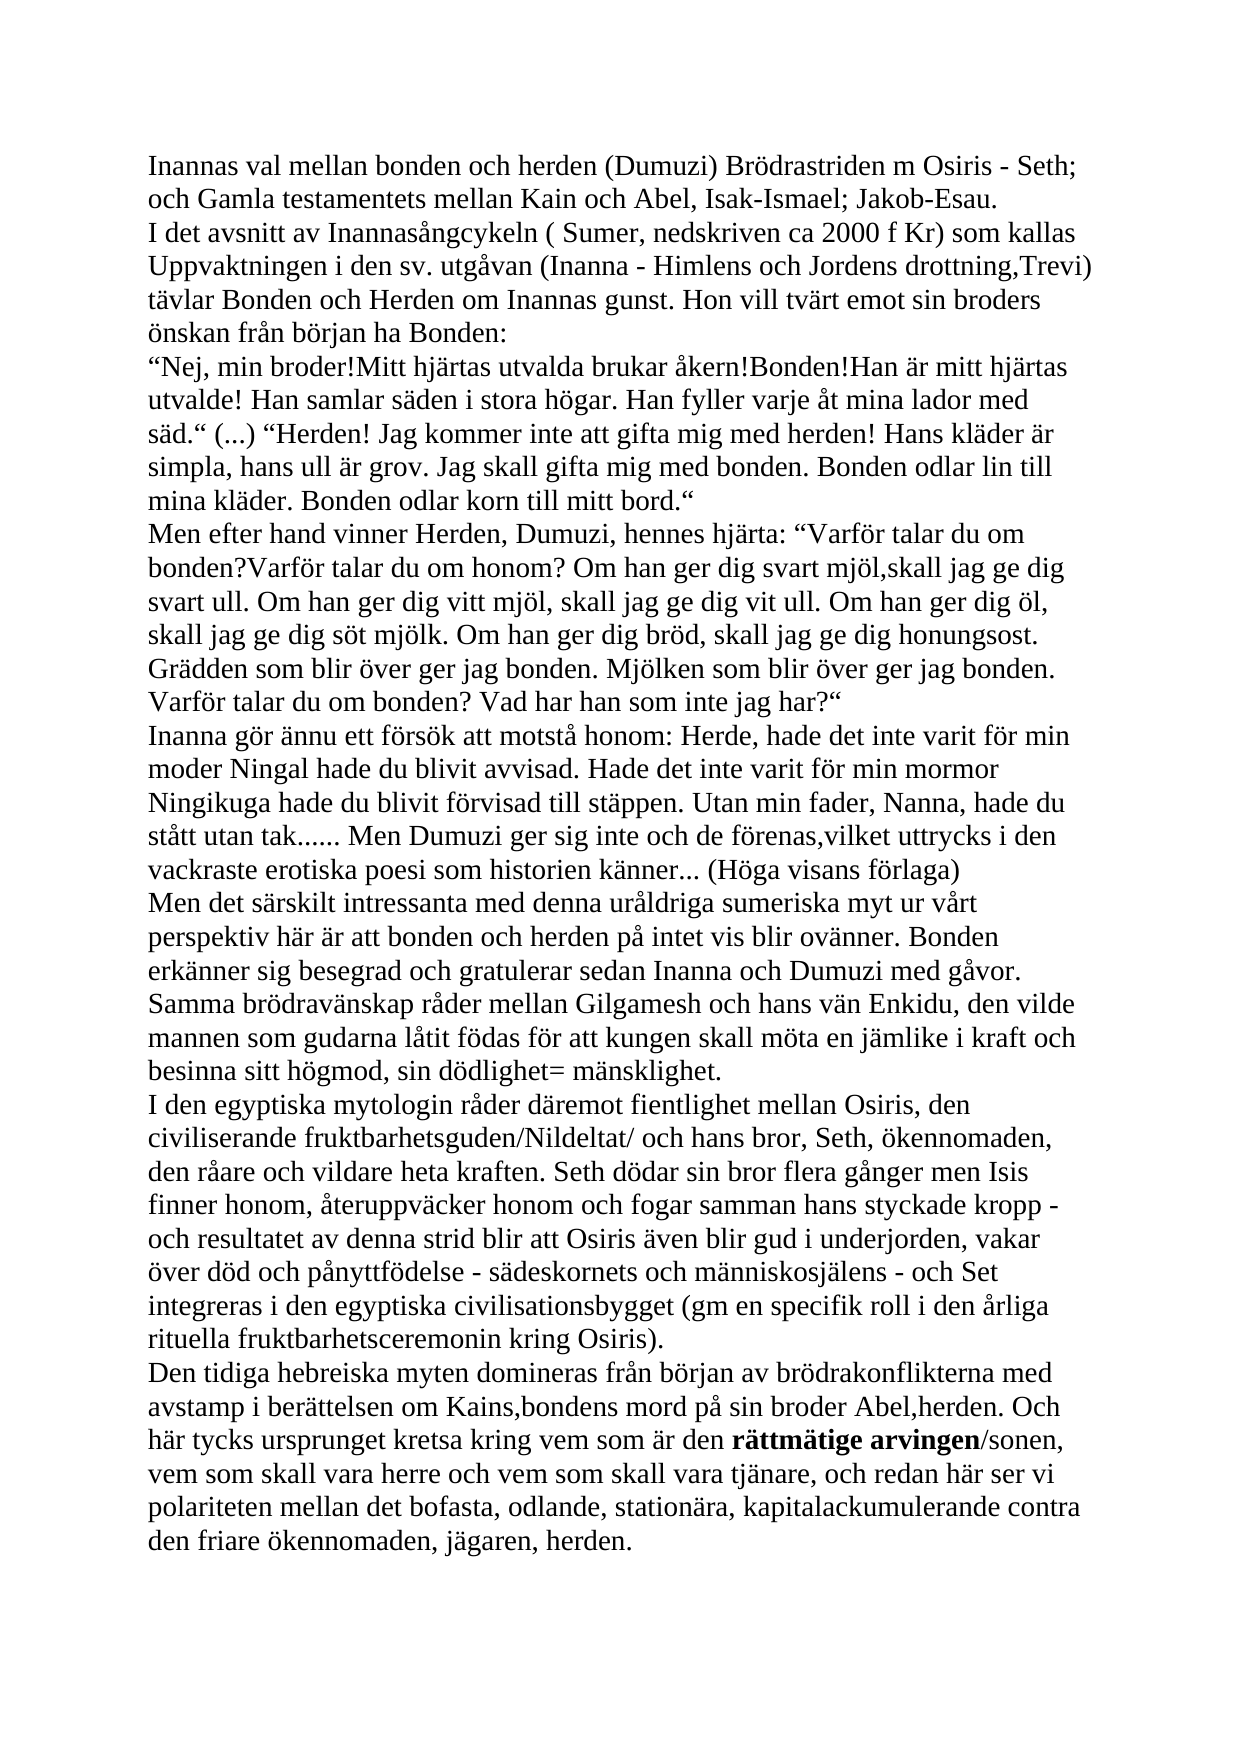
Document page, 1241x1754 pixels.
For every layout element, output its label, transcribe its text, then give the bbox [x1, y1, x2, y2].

text I det avsnitt av Inannasångcykeln ( Sumer, nedskriven ca 2000 f Kr) som kallas Uppvaktningen i den sv. utgåvan (Inanna - Himlens och Jordens drottning,Trevi) tävlar Bonden och Herden om Inannas gunst. Hon vill tvärt emot sin broders önskan från början ha Bonden: [148, 215, 1093, 349]
text Inannas val mellan bonden och herden (Dumuzi) Brödrastriden m Osiris - Seth; och Gamla testamentets mellan Kain och Abel, Isak-Ismael; Jakob-Esau. [148, 148, 1093, 215]
text I den egyptiska mytologin råder däremot fientlighet mellan Osiris, den civiliserande fruktbarhetsguden/Nildeltat/ och hans bror, Seth, ökennomaden, den råare och vildare heta kraften. Seth dödar sin bror flera gånger men Isis finner honom, återuppväcker honom och fogar samman hans styckade kropp - och resultatet av denna strid blir att Osiris även blir gud i underjorden, vakar över död och pånyttfödelse - sädeskornets och människosjälens - och Set integreras i den egyptiska civilisationsbygget (gm en specifik roll i den årliga rituella fruktbarhetsceremonin kring Osiris). [148, 1087, 1093, 1355]
text Men det särskilt intressanta med denna uråldriga sumeriska myt ur vårt perspektiv här är att bonden och herden på intet vis blir ovänner. Bonden erkänner sig besegrad och gratulerar sedan Inanna och Dumuzi med gåvor. [148, 886, 1093, 986]
text Samma brödravänskap råder mellan Gilgamesh och hans vän Enkidu, den vilde mannen som gudarna låtit födas för att kungen skall möta en jämlike i kraft och besinna sitt högmod, sin dödlighet= mänsklighet. [148, 986, 1093, 1087]
text Den tidiga hebreiska myten domineras från början av brödrakonflikterna med avstamp i berättelsen om Kains,bondens mord på sin broder Abel,herden. Och här tycks ursprunget kretsa kring vem som är den rättmätige arvingen/sonen, vem som skall vara herre och vem som skall vara tjänare, och redan här ser vi polariteten mellan det bofasta, odlande, stationära, kapitalackumulerande contra den friare ökennomaden, jägaren, herden. [148, 1355, 1093, 1556]
text “Nej, min broder!Mitt hjärtas utvalda brukar åkern!Bonden!Han är mitt hjärtas utvalde! Han samlar säden i stora högar. Han fyller varje åt mina lador med säd.“ (...) “Herden! Jag kommer inte att gifta mig med herden! Hans kläder är simpla, hans ull är grov. Jag skall gifta mig med bonden. Bonden odlar lin till mina kläder. Bonden odlar korn till mitt bord.“ [148, 349, 1093, 517]
text Men efter hand vinner Herden, Dumuzi, hennes hjärta: “Varför talar du om bonden?Varför talar du om honom? Om han ger dig svart mjöl,skall jag ge dig svart ull. Om han ger dig vitt mjöl, skall jag ge dig vit ull. Om han ger dig öl, skall jag ge dig söt mjölk. Om han ger dig bröd, skall jag ge dig honungsost. Grädden som blir över ger jag bonden. Mjölken som blir över ger jag bonden. Varför talar du om bonden? Vad har han som inte jag har?“ [148, 517, 1093, 718]
text Inanna gör ännu ett försök att motstå honom: Herde, hade det inte varit för min moder Ningal hade du blivit avvisad. Hade det inte varit för min mormor Ningikuga hade du blivit förvisad till stäppen. Utan min fader, Nanna, hade du stått utan tak...... Men Dumuzi ger sig inte och de förenas,vilket uttrycks i den vackraste erotiska poesi som historien känner... (Höga visans förlaga) [148, 718, 1093, 886]
